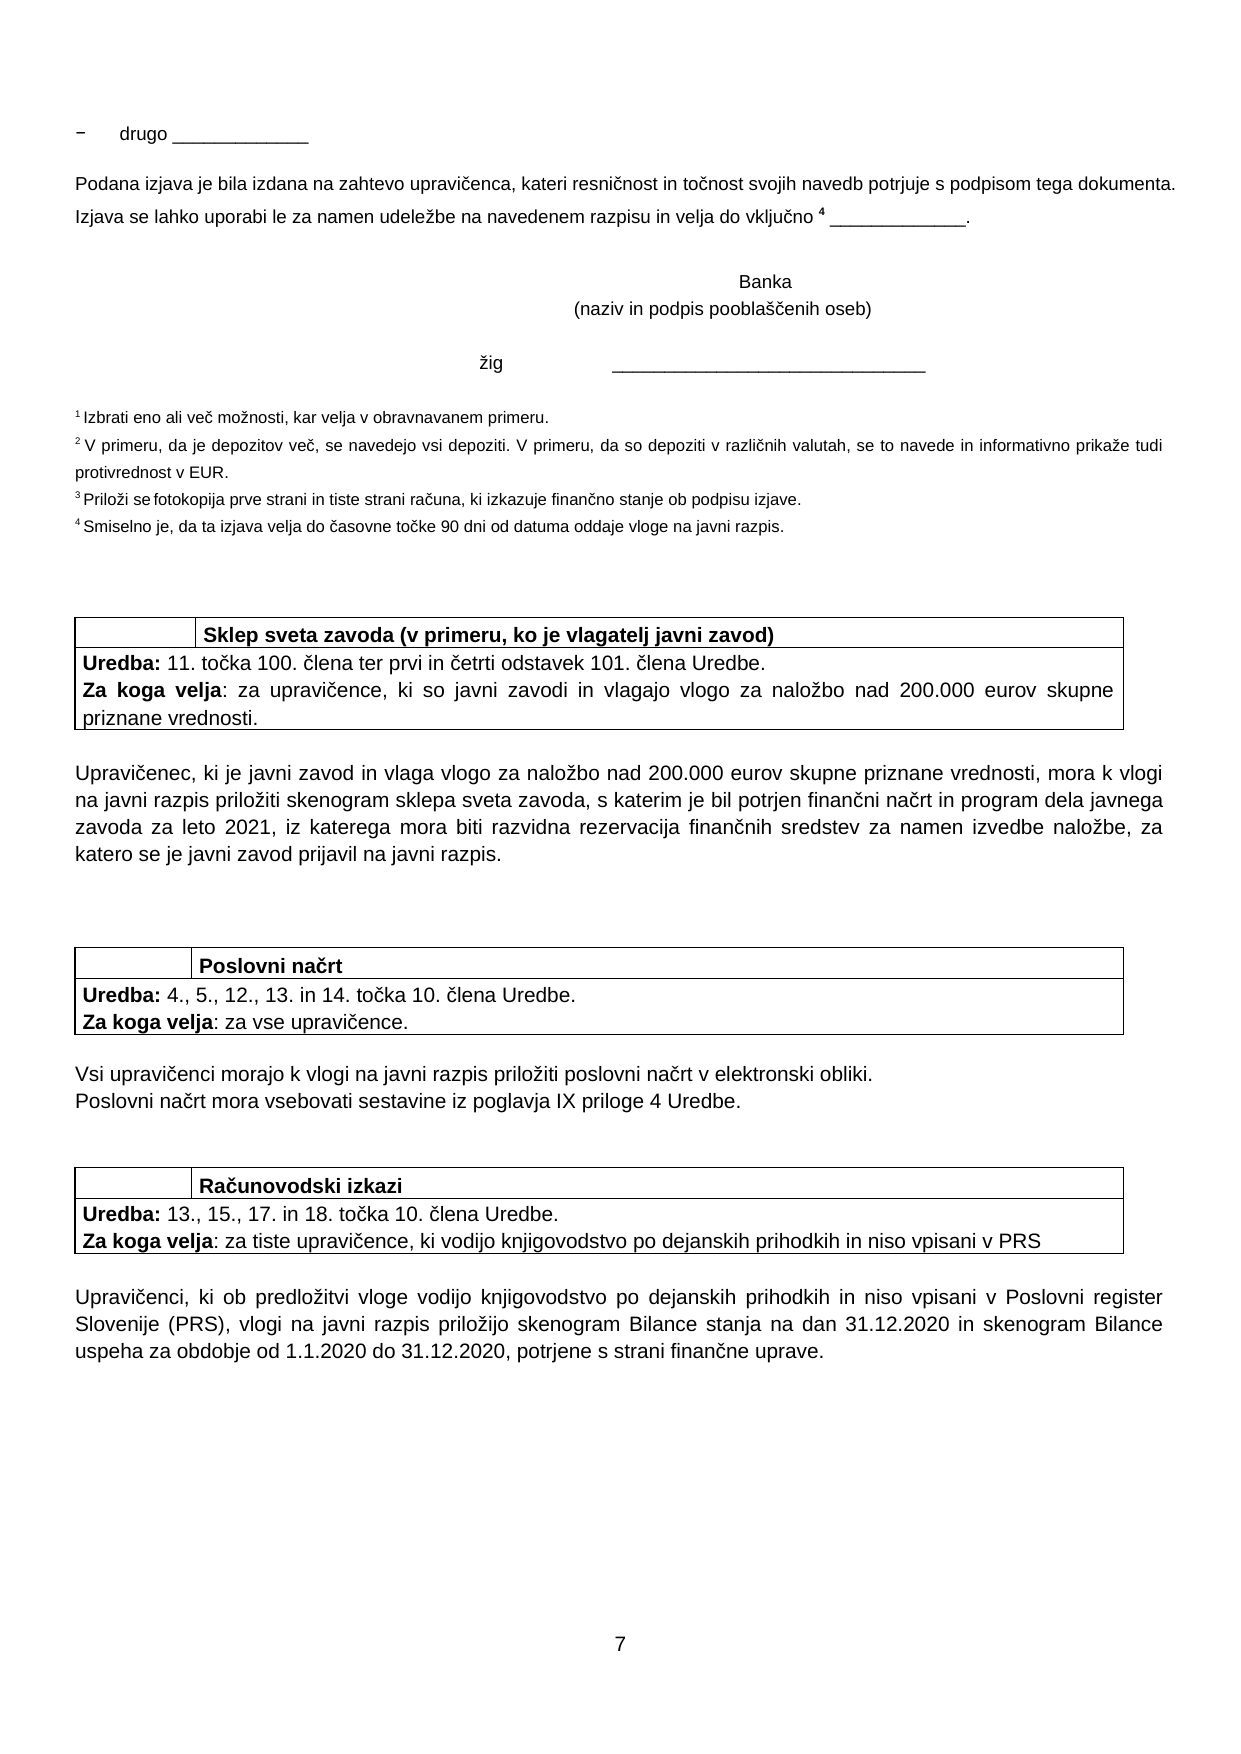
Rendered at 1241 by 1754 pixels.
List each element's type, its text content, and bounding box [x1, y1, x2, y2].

list drugo _____________ [75, 118, 1176, 146]
text (naziv in podpis pooblaščenih oseb) [75, 292, 1165, 319]
table_cell Uredba: 13., 15., 17. in 18. točka 10. člena Uredbe. Za koga velja: za tiste upravičence, ki vodijo knjigovodstvo po dejanskih prihodkih in niso vpisani v PRS [76, 1199, 1123, 1253]
table_header Računovodski izkazi [192, 1168, 1123, 1198]
text Poslovni načrt mora vsebovati sestavine iz poglavja IX priloge 4 Uredbe. [75, 1086, 1165, 1113]
text Upravičenci, ki ob predložitvi vloge vodijo knjigovodstvo po dejanskih prihodkih in niso vpisani v Poslovni register Slovenije (PRS), vlogi na javni razpis priložijo skenogram Bilance stanja na dan 31.12.2020 in skenogram Bilance uspeha za obdobje od 1.1.2020 do 31.12.2020, potrjene s strani finančne uprave. [75, 1281, 1165, 1363]
table_cell Uredba: 4., 5., 12., 13. in 14. točka 10. člena Uredbe. Za koga velja: za vse upravičence. [76, 979, 1123, 1033]
table_header Sklep sveta zavoda (v primeru, ko je vlagatelj javni zavod) [196, 618, 1123, 647]
table_header [76, 948, 191, 978]
text 2 V primeru, da je depozitov več, se navedejo vsi depoziti. V primeru, da so depoziti v različnih valutah, se to navede in informativno prikaže tudi protivrednost v EUR. [75, 427, 1165, 482]
text 4 Smiselno je, da ta izjava velja do časovne točke 90 dni od datuma oddaje vloge na javni razpis. [75, 509, 1165, 536]
text žig ______________________________ [296, 346, 1165, 373]
table_header Poslovni načrt [192, 948, 1123, 978]
text Upravičenec, ki je javni zavod in vlaga vlogo za naložbo nad 200.000 eurov skupne priznane vrednosti, mora k vlogi na javni razpis priložiti skenogram sklepa sveta zavoda, s katerim je bil potrjen finančni načrt in program dela javnega zavoda za leto 2021, iz katerega mora biti razvidna rezervacija finančnih sredstev za namen izvedbe naložbe, za katero se je javni zavod prijavil na javni razpis. [75, 757, 1165, 866]
table_cell Uredba: 11. točka 100. člena ter prvi in četrti odstavek 101. člena Uredbe. Za koga velja: za upravičence, ki so javni zavodi in vlagajo vlogo za naložbo nad 200.000 eurov skupne priznane vrednosti. [76, 648, 1123, 729]
text Banka [75, 265, 1165, 292]
text Podana izjava je bila izdana na zahtevo upravičenca, kateri resničnost in točnost svojih navedb potrjuje s podpisom tega dokumenta. Izjava se lahko uporabi le za namen udeležbe na navedenem razpisu in velja do vključno 4 _____________. [75, 173, 1176, 227]
text 1 Izbrati eno ali več možnosti, kar velja v obravnavanem primeru. [75, 400, 1165, 427]
text 3 Priloži se fotokopija prve strani in tiste strani računa, ki izkazuje finančno stanje ob podpisu izjave. [75, 482, 1165, 509]
text Vsi upravičenci morajo k vlogi na javni razpis priložiti poslovni načrt v elektronski obliki. [75, 1062, 1165, 1086]
table_header [76, 618, 195, 647]
table_header [76, 1168, 191, 1198]
